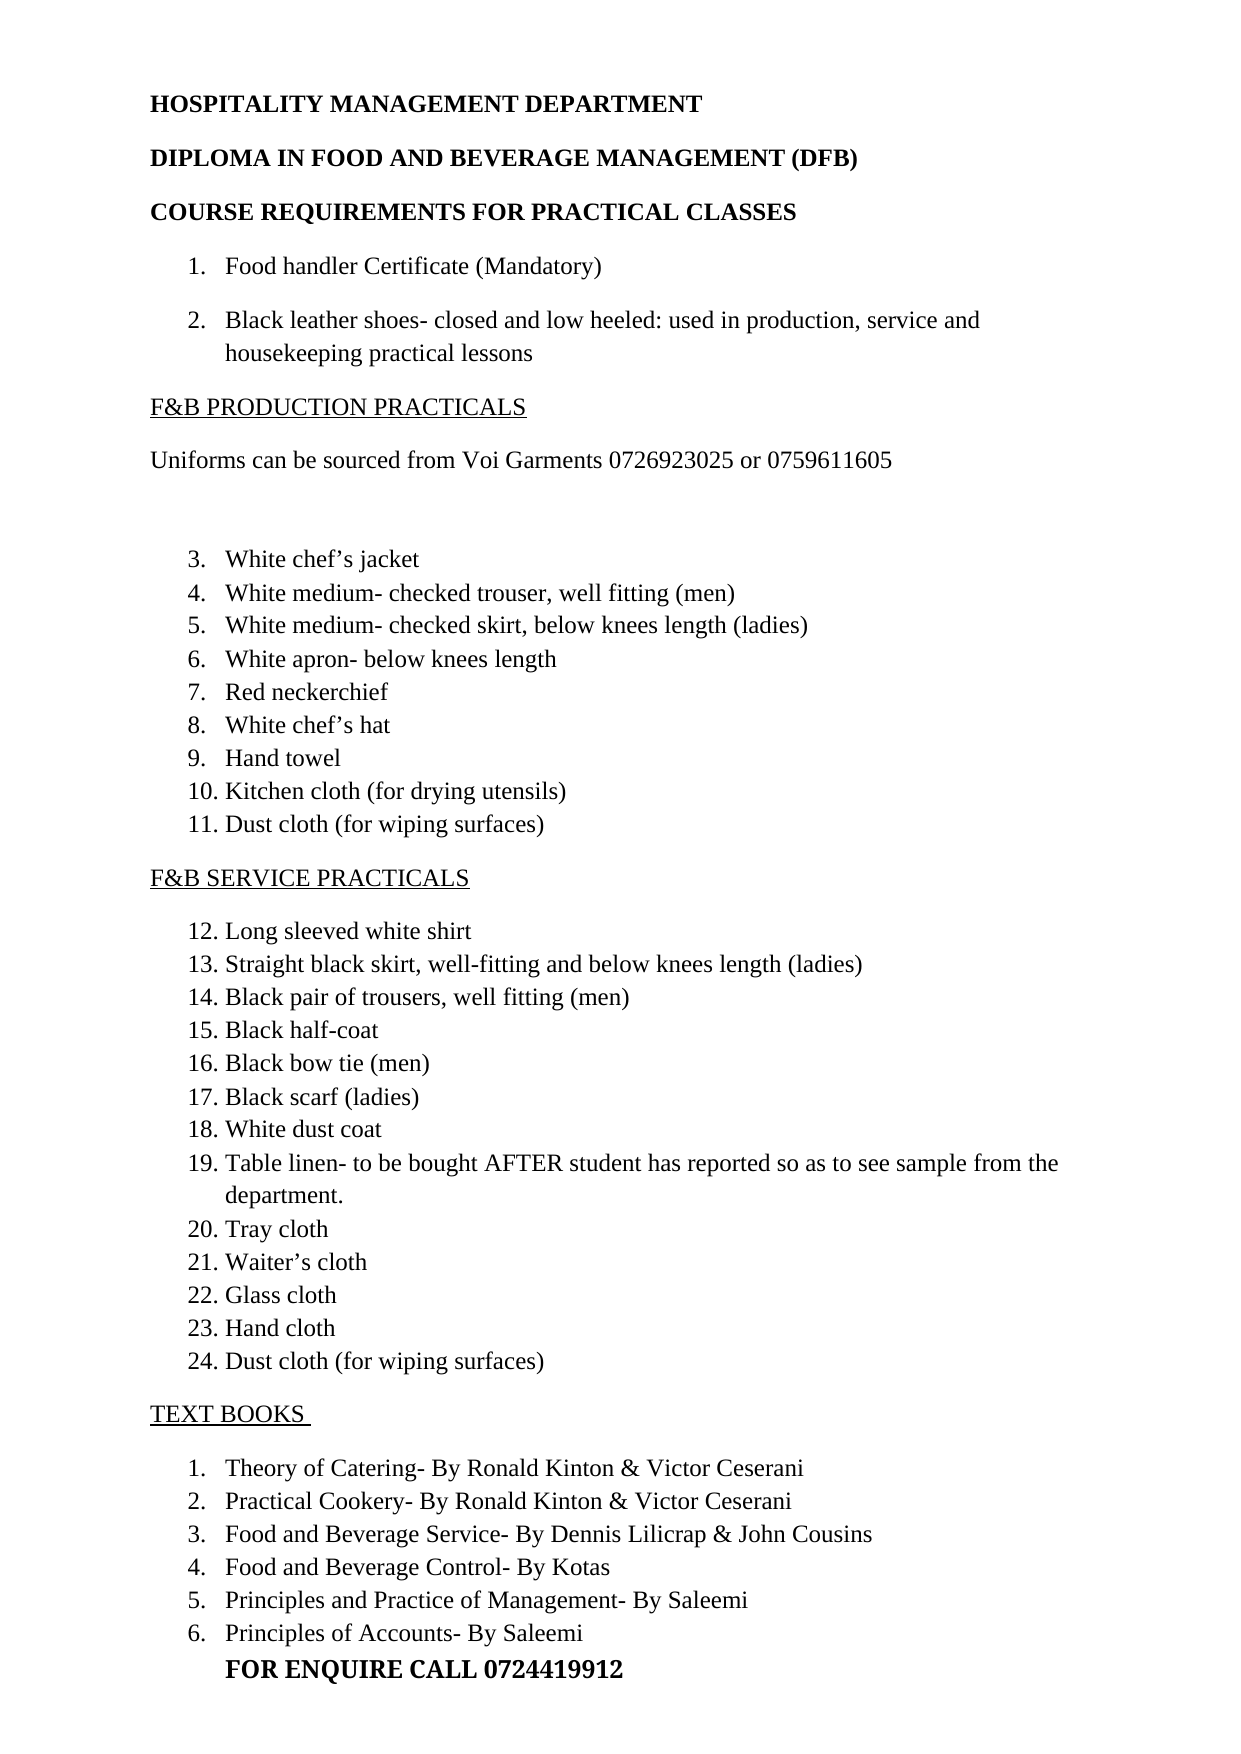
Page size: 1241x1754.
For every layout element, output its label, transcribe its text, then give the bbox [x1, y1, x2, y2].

list Food handler Certificate (Mandatory) [187, 251, 1090, 279]
text HOSPITALITY MANAGEMENT DEPARTMENT [150, 89, 1090, 118]
list White chef’s hat [187, 710, 1090, 738]
list Tray cloth [187, 1214, 1090, 1242]
list Dust cloth (for wiping surfaces) [187, 809, 1090, 837]
list White chef’s jacket [187, 544, 1090, 573]
text TEXT BOOKS [150, 1399, 1090, 1428]
list Long sleeved white shirt [187, 916, 1090, 945]
text Uniforms can be sourced from Voi Garments 0726923025 or 0759611605 [150, 445, 1090, 474]
list Black bow tie (men) [187, 1048, 1090, 1077]
list Red neckerchief [187, 677, 1090, 705]
list Table linen- to be bought AFTER student has reported so as to see sample from the department. [187, 1148, 1090, 1209]
text DIPLOMA IN FOOD AND BEVERAGE MANAGEMENT (DFB) [150, 143, 1090, 172]
list Kitchen cloth (for drying utensils) [187, 776, 1090, 804]
list Dust cloth (for wiping surfaces) [187, 1346, 1090, 1374]
list Straight black skirt, well-fitting and below knees length (ladies) [187, 949, 1090, 978]
list Black leather shoes- closed and low heeled: used in production, service and housekeeping practical lessons [187, 305, 1090, 366]
list Black pair of trousers, well fitting (men) [187, 982, 1090, 1011]
list FOR ENQUIRE CALL 0724419912 [225, 1652, 1090, 1686]
list Principles of Accounts- By Saleemi [187, 1618, 1090, 1647]
list White dust coat [187, 1114, 1090, 1143]
list Waiter’s cloth [187, 1247, 1090, 1275]
list Food and Beverage Control- By Kotas [187, 1552, 1090, 1581]
list Food and Beverage Service- By Dennis Lilicrap & John Cousins [187, 1519, 1090, 1548]
list Practical Cookery- By Ronald Kinton & Victor Ceserani [187, 1486, 1090, 1515]
text F&B SERVICE PRACTICALS [150, 863, 1090, 891]
list Hand towel [187, 743, 1090, 771]
list White apron- below knees length [187, 644, 1090, 672]
list Black half-coat [187, 1016, 1090, 1044]
list Glass cloth [187, 1280, 1090, 1308]
list White medium- checked skirt, below knees length (ladies) [187, 611, 1090, 639]
list White medium- checked trouser, well fitting (men) [187, 578, 1090, 606]
text COURSE REQUIREMENTS FOR PRACTICAL CLASSES [150, 197, 1090, 226]
text F&B PRODUCTION PRACTICALS [150, 392, 1090, 420]
list Theory of Catering- By Ronald Kinton & Victor Ceserani [187, 1453, 1090, 1482]
list Principles and Practice of Management- By Saleemi [187, 1586, 1090, 1614]
list Hand cloth [187, 1313, 1090, 1341]
list Black scarf (ladies) [187, 1082, 1090, 1110]
